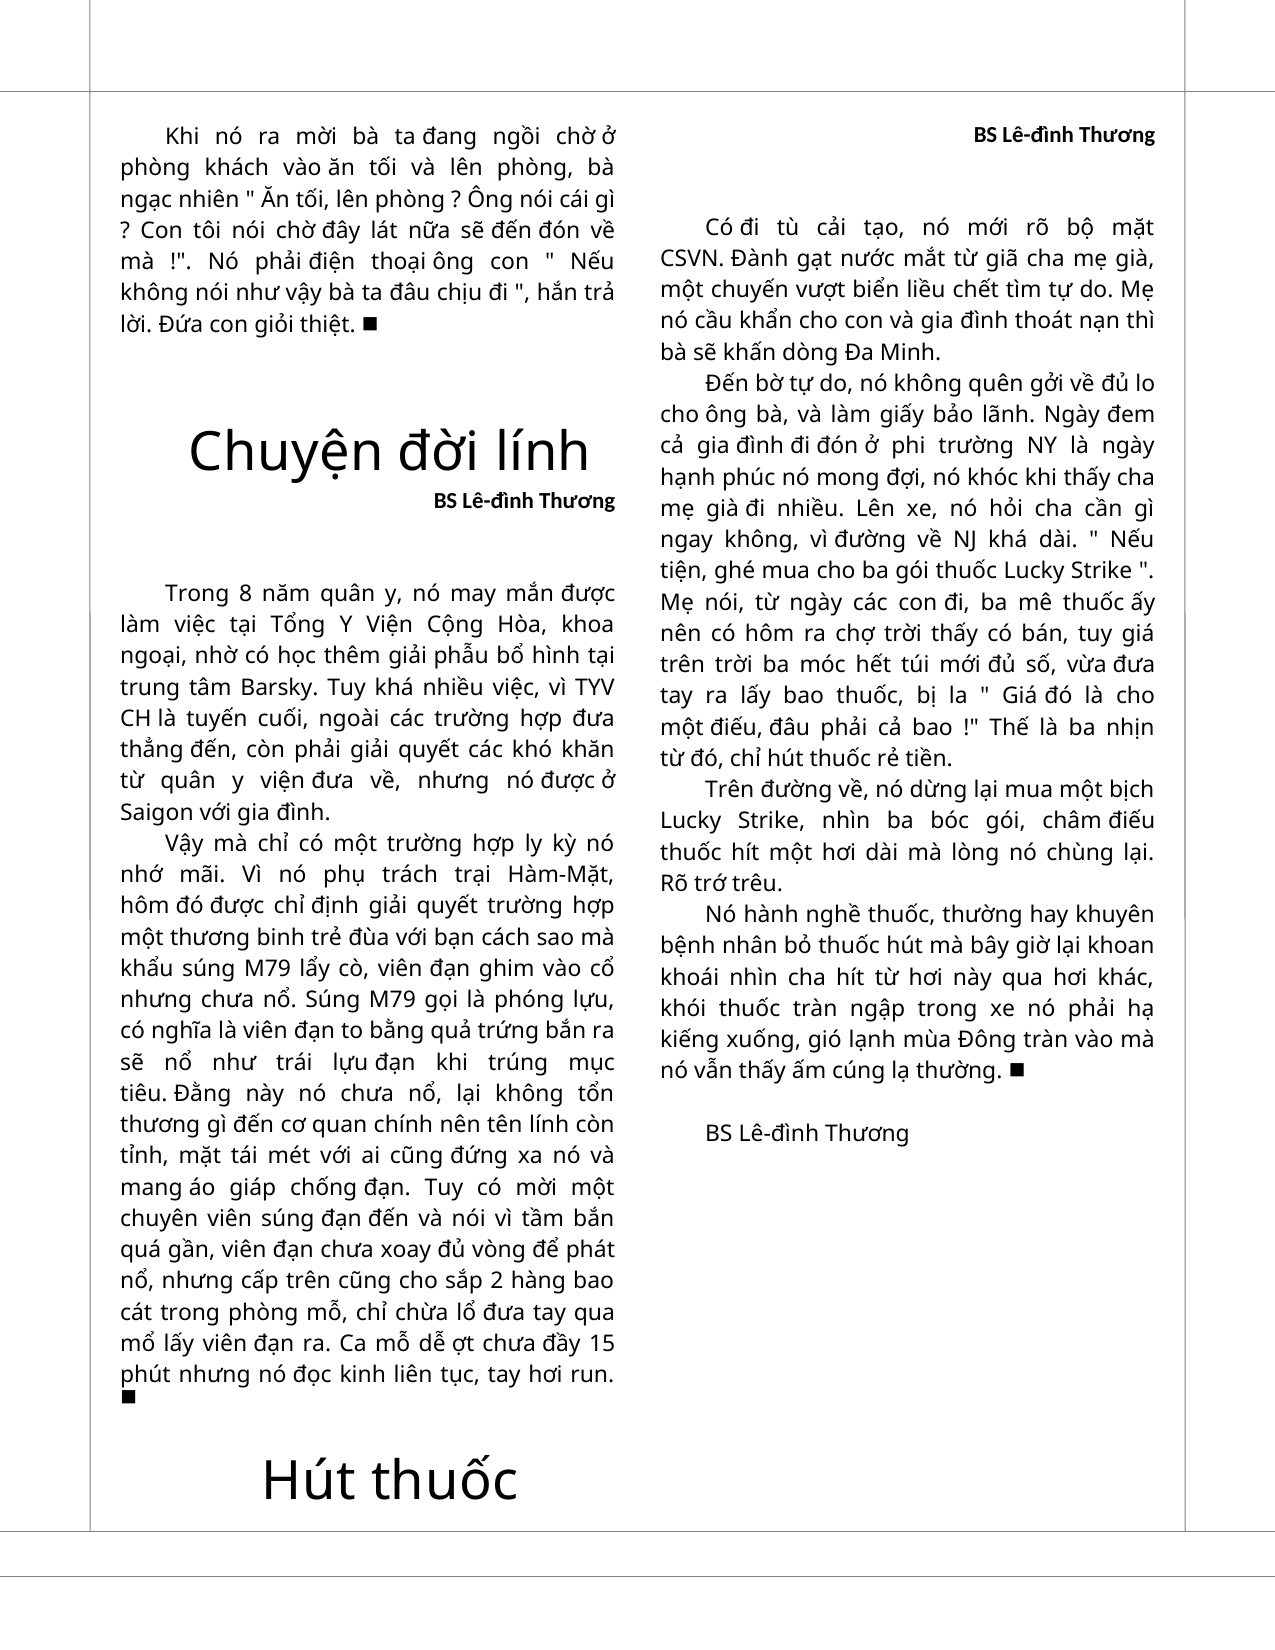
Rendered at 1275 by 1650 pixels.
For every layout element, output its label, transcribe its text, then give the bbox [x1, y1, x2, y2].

text BS Lê-đình Thương [660, 1117, 1155, 1148]
text Khi nó ra mời bà ta đang ngồi chờ ở phòng khách vào ăn tối và lên phòng, bà ngạc nhiên " Ăn tối, lên phòng ? Ông nói cái gì ? Con tôi nói chờ đây lát nữa sẽ đến đón về mà !". Nó phải điện thoại ông con " Nếu không nói như vậy bà ta đâu chịu đi ", hắn trả lời. Đứa con giỏi thiệt. [120, 120, 615, 339]
text Vậy mà chỉ có một trường hợp ly kỳ nó nhớ mãi. Vì nó phụ trách trại Hàm-Mặt, hôm đó được chỉ định giải quyết trường hợp một thương binh trẻ đùa với bạn cách sao mà khẩu súng M79 lẩy cò, viên đạn ghim vào cổ nhưng chưa nổ. Súng M79 gọi là phóng lựu, có nghĩa là viên đạn to bằng quả trứng bắn ra sẽ nổ như trái lựu đạn khi trúng mục tiêu. Đằng này nó chưa nổ, lại không tổn thương gì đến cơ quan chính nên tên lính còn tỉnh, mặt tái mét với ai cũng đứng xa nó và mang áo giáp chống đạn. Tuy có mời một chuyên viên súng đạn đến và nói vì tầm bắn quá gần, viên đạn chưa xoay đủ vòng để phát nổ, nhưng cấp trên cũng cho sắp 2 hàng bao cát trong phòng mỗ, chỉ chừa lổ đưa tay qua mổ lấy viên đạn ra. Ca mỗ dễ ợt chưa đầy 15 phút nhưng nó đọc kinh liên tục, tay hơi run. [120, 827, 615, 1410]
text Có đi tù cải tạo, nó mới rõ bộ mặt CSVN. Đành gạt nước mắt từ giã cha mẹ già, một chuyến vượt biển liều chết tìm tự do. Mẹ nó cầu khẩn cho con và gia đình thoát nạn thì bà sẽ khấn dòng Đa Minh. [660, 211, 1155, 367]
text BS Lê-đình Thương [660, 120, 1155, 148]
text Hút thuốc [120, 1441, 615, 1515]
text Trên đường về, nó dừng lại mua một bịch Lucky Strike, nhìn ba bóc gói, châm điếu thuốc hít một hơi dài mà lòng nó chùng lại. Rõ trớ trêu. [660, 773, 1155, 898]
text Đến bờ tự do, nó không quên gởi về đủ lo cho ông bà, và làm giấy bảo lãnh. Ngày đem cả gia đình đi đón ở phi trường NY là ngày hạnh phúc nó mong đợi, nó khóc khi thấy cha mẹ già đi nhiều. Lên xe, nó hỏi cha cần gì ngay không, vì đường về NJ khá dài. " Nếu tiện, ghé mua cho ba gói thuốc Lucky Strike ". Mẹ nói, từ ngày các con đi, ba mê thuốc ấy nên có hôm ra chợ trời thấy có bán, tuy giá trên trời ba móc hết túi mới đủ số, vừa đưa tay ra lấy bao thuốc, bị la " Giá đó là cho một điếu, đâu phải cả bao !" Thế là ba nhịn từ đó, chỉ hút thuốc rẻ tiền. [660, 367, 1155, 773]
text BS Lê-đình Thương [120, 486, 615, 514]
text Chuyện đời lính [120, 412, 615, 486]
text Nó hành nghề thuốc, thường hay khuyên bệnh nhân bỏ thuốc hút mà bây giờ lại khoan khoái nhìn cha hít từ hơi này qua hơi khác, khói thuốc tràn ngập trong xe nó phải hạ kiếng xuống, gió lạnh mùa Đông tràn vào mà nó vẫn thấy ấm cúng lạ thường. [660, 898, 1155, 1086]
text Trong 8 năm quân y, nó may mắn được làm việc tại Tổng Y Viện Cộng Hòa, khoa ngoại, nhờ có học thêm giải phẫu bổ hình tại trung tâm Barsky. Tuy khá nhiều việc, vì TYV CH là tuyến cuối, ngoài các trường hợp đưa thẳng đến, còn phải giải quyết các khó khăn từ quân y viện đưa về, nhưng nó được ở Saigon với gia đình. [120, 577, 615, 827]
